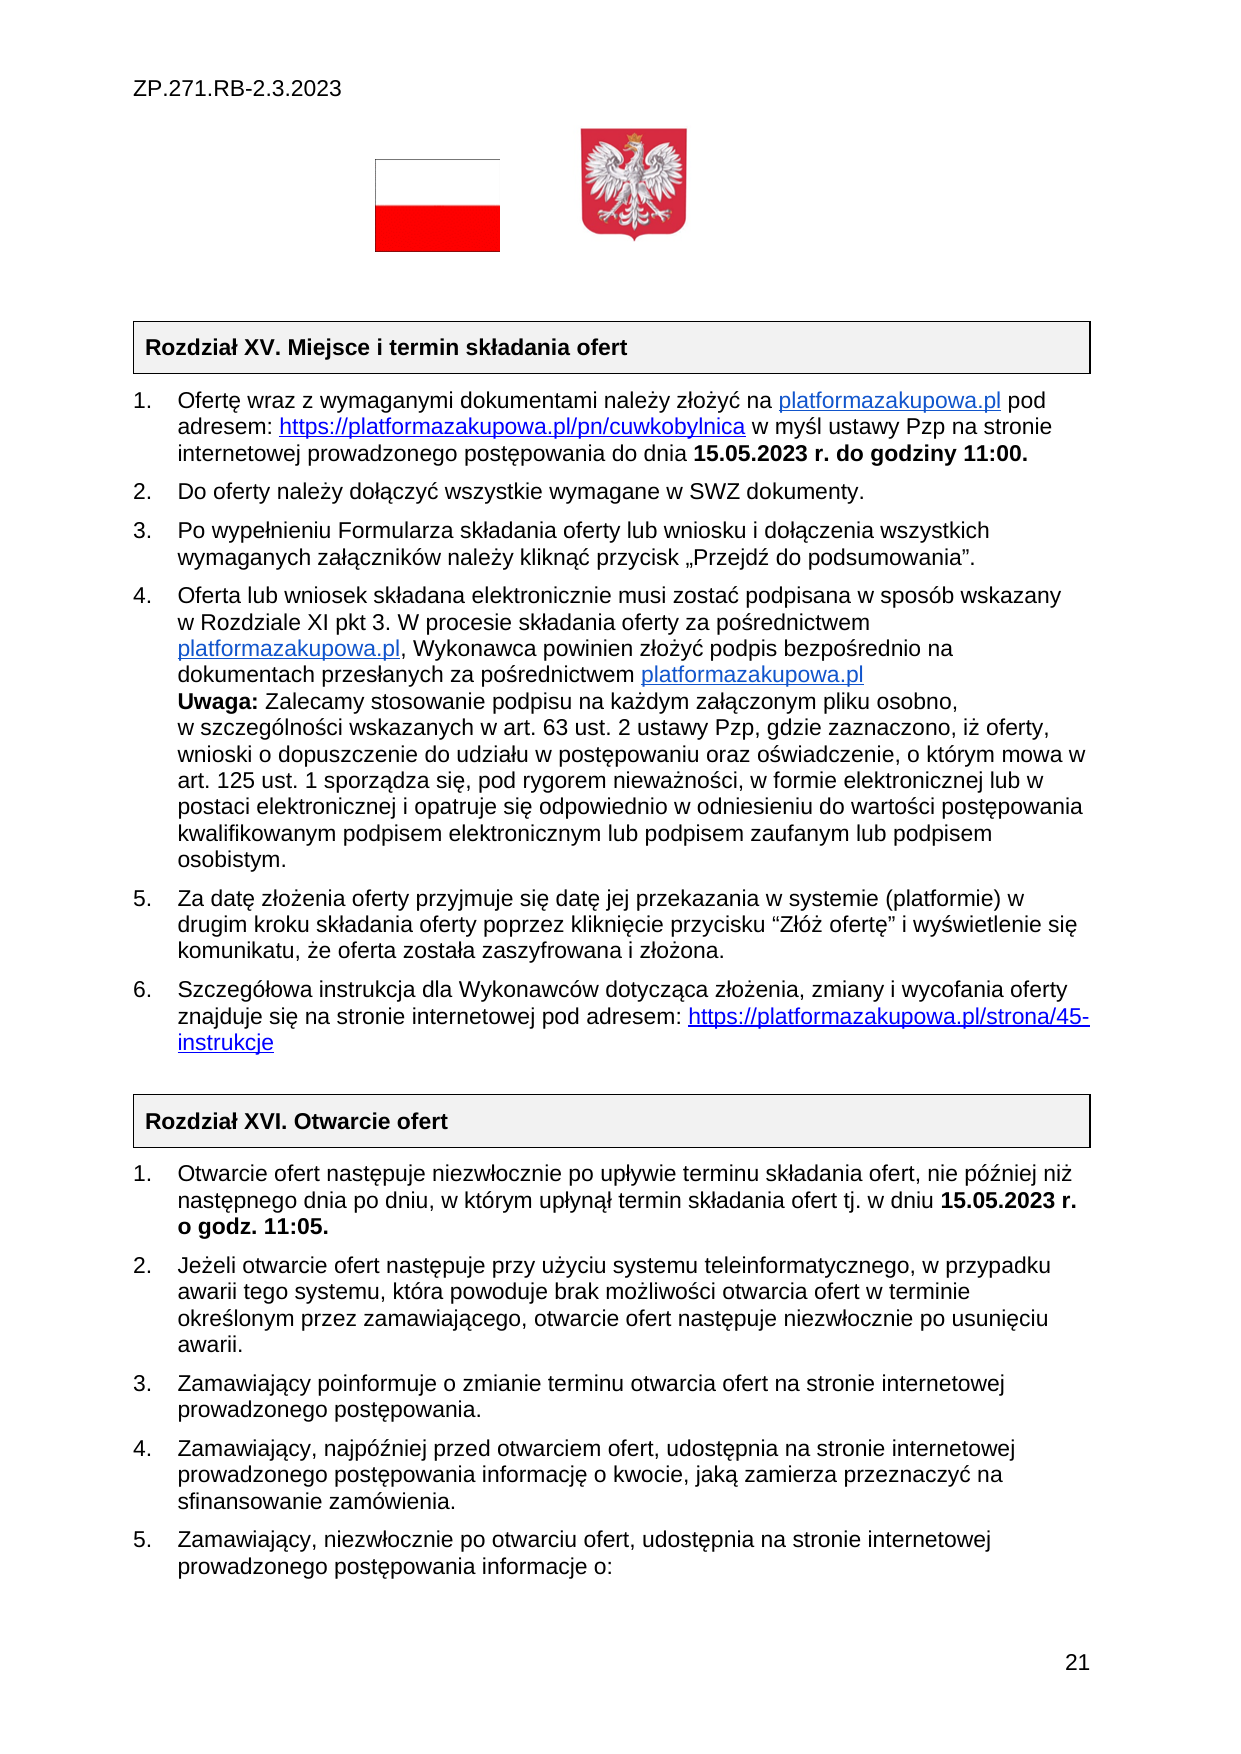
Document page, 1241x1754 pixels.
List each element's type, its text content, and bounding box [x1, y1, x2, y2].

list Do oferty należy dołączyć wszystkie wymagane w SWZ dokumenty. [133, 478, 1090, 505]
list Po wypełnieniu Formularza składania oferty lub wniosku i dołączenia wszystkich wymaganych załączników należy kliknąć przycisk „Przejdź do podsumowania”. [133, 517, 1090, 570]
list Jeżeli otwarcie ofert następuje przy użyciu systemu teleinformatycznego, w przypadku awarii tego systemu, która powoduje brak możliwości otwarcia ofert w terminie określonym przez zamawiającego, otwarcie ofert następuje niezwłocznie po usunięciu awarii. [133, 1252, 1090, 1357]
list Otwarcie ofert następuje niezwłocznie po upływie terminu składania ofert, nie później niż następnego dnia po dniu, w którym upłynął termin składania ofert tj. w dniu 15.05.2023 r. o godz. 11:05. [133, 1160, 1090, 1239]
list Oferta lub wniosek składana elektronicznie musi zostać podpisana w sposób wskazany w Rozdziale XI pkt 3. W procesie składania oferty za pośrednictwem platformazakupowa.pl, Wykonawca powinien złożyć podpis bezpośrednio na dokumentach przesłanych za pośrednictwem platformazakupowa.pl Uwaga: Zalecamy stosowanie podpisu na każdym załączonym pliku osobno, w szczególności wskazanych w art. 63 ust. 2 ustawy Pzp, gdzie zaznaczono, iż oferty, wnioski o dopuszczenie do udziału w postępowaniu oraz oświadczenie, o którym mowa w art. 125 ust. 1 sporządza się, pod rygorem nieważności, w formie elektronicznej lub w postaci elektronicznej i opatruje się odpowiednio w odniesieniu do wartości postępowania kwalifikowanym podpisem elektronicznym lub podpisem zaufanym lub podpisem osobistym. [133, 582, 1090, 872]
list Zamawiający, niezwłocznie po otwarciu ofert, udostępnia na stronie internetowej prowadzonego postępowania informacje o: [133, 1526, 1090, 1579]
list Zamawiający poinformuje o zmianie terminu otwarcia ofert na stronie internetowej prowadzonego postępowania. [133, 1370, 1090, 1422]
list Szczegółowa instrukcja dla Wykonawców dotycząca złożenia, zmiany i wycofania oferty znajduje się na stronie internetowej pod adresem: https://platformazakupowa.pl/strona/45-instrukcje [133, 976, 1090, 1055]
list Ofertę wraz z wymaganymi dokumentami należy złożyć na platformazakupowa.pl pod adresem: https://platformazakupowa.pl/pn/cuwkobylnica w myśl ustawy Pzp na stronie internetowej prowadzonego postępowania do dnia 15.05.2023 r. do godziny 11:00. [133, 387, 1090, 466]
table_header Rozdział XVI. Otwarcie ofert [134, 1095, 1089, 1147]
list Zamawiający, najpóźniej przed otwarciem ofert, udostępnia na stronie internetowej prowadzonego postępowania informację o kwocie, jaką zamierza przeznaczyć na sfinansowanie zamówienia. [133, 1435, 1090, 1514]
list Za datę złożenia oferty przyjmuje się datę jej przekazania w systemie (platformie) w drugim kroku składania oferty poprzez kliknięcie przycisku “Złóż ofertę” i wyświetlenie się komunikatu, że oferta została zaszyfrowana i złożona. [133, 885, 1090, 964]
table_header Rozdział XV. Miejsce i termin składania ofert [134, 322, 1089, 373]
picture [375, 117, 767, 252]
